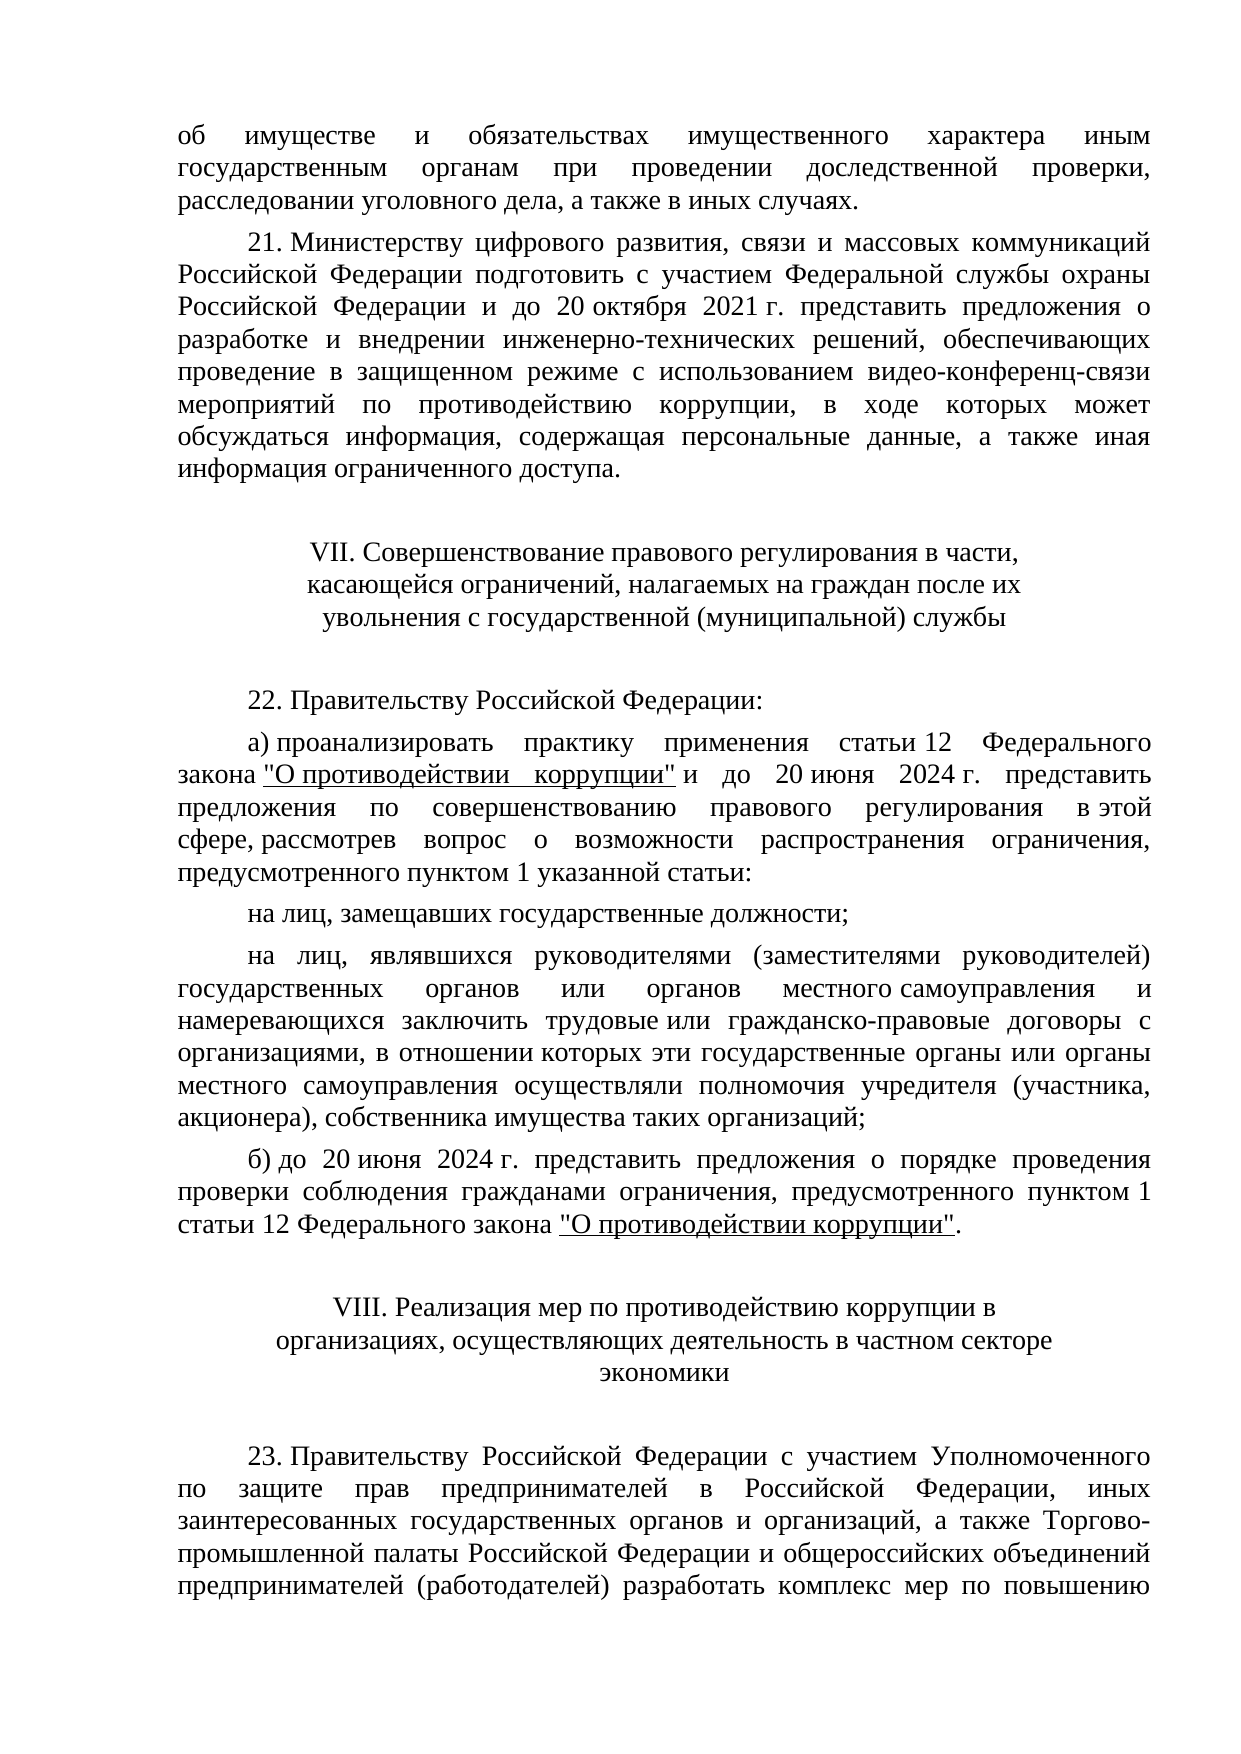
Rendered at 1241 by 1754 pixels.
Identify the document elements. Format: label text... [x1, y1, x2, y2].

text VII. Совершенствование правового регулирования в части, касающейся ограничений, налагаемых на граждан после их увольнения с государственной (муниципальной) службы [247, 535, 1081, 632]
text а) проанализировать практику применения статьи 12 Федерального закона "О противодействии коррупции" и до 20 июня 2024 г. представить предложения по совершенствованию правового регулирования в этой сфере, рассмотрев вопрос о возможности распространения ограничения, предусмотренного пунктом 1 указанной статьи: [177, 725, 1152, 887]
text на лиц, замещавших государственные должности; [177, 896, 1152, 929]
text б) до 20 июня 2024 г. представить предложения о порядке проведения проверки соблюдения гражданами ограничения, предусмотренного пунктом 1 статьи 12 Федерального закона "О противодействии коррупции". [177, 1142, 1152, 1239]
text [177, 118, 1152, 215]
text на лиц, являвшихся руководителями (заместителями руководителей) государственных органов или органов местного самоуправления и намеревающихся заключить трудовые или гражданско-правовые договоры с организациями, в отношении которых эти государственные органы или органы местного самоуправления осуществляли полномочия учредителя (участника, акционера), собственника имущества таких организаций; [177, 938, 1152, 1133]
text VIII. Реализация мер по противодействию коррупции в организациях, осуществляющих деятельность в частном секторе экономики [247, 1290, 1081, 1387]
text 21. Министерству цифрового развития, связи и массовых коммуникаций Российской Федерации подготовить с участием Федеральной службы охраны Российской Федерации и до 20 октября 2021 г. представить предложения о разработке и внедрении инженерно-технических решений, обеспечивающих проведение в защищенном режиме с использованием видео-конференц-связи мероприятий по противодействию коррупции, в ходе которых может обсуждаться информация, содержащая персональные данные, а также иная информация ограниченного доступа. [177, 225, 1152, 484]
text 22. Правительству Российской Федерации: [177, 683, 1152, 716]
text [177, 1439, 1152, 1601]
